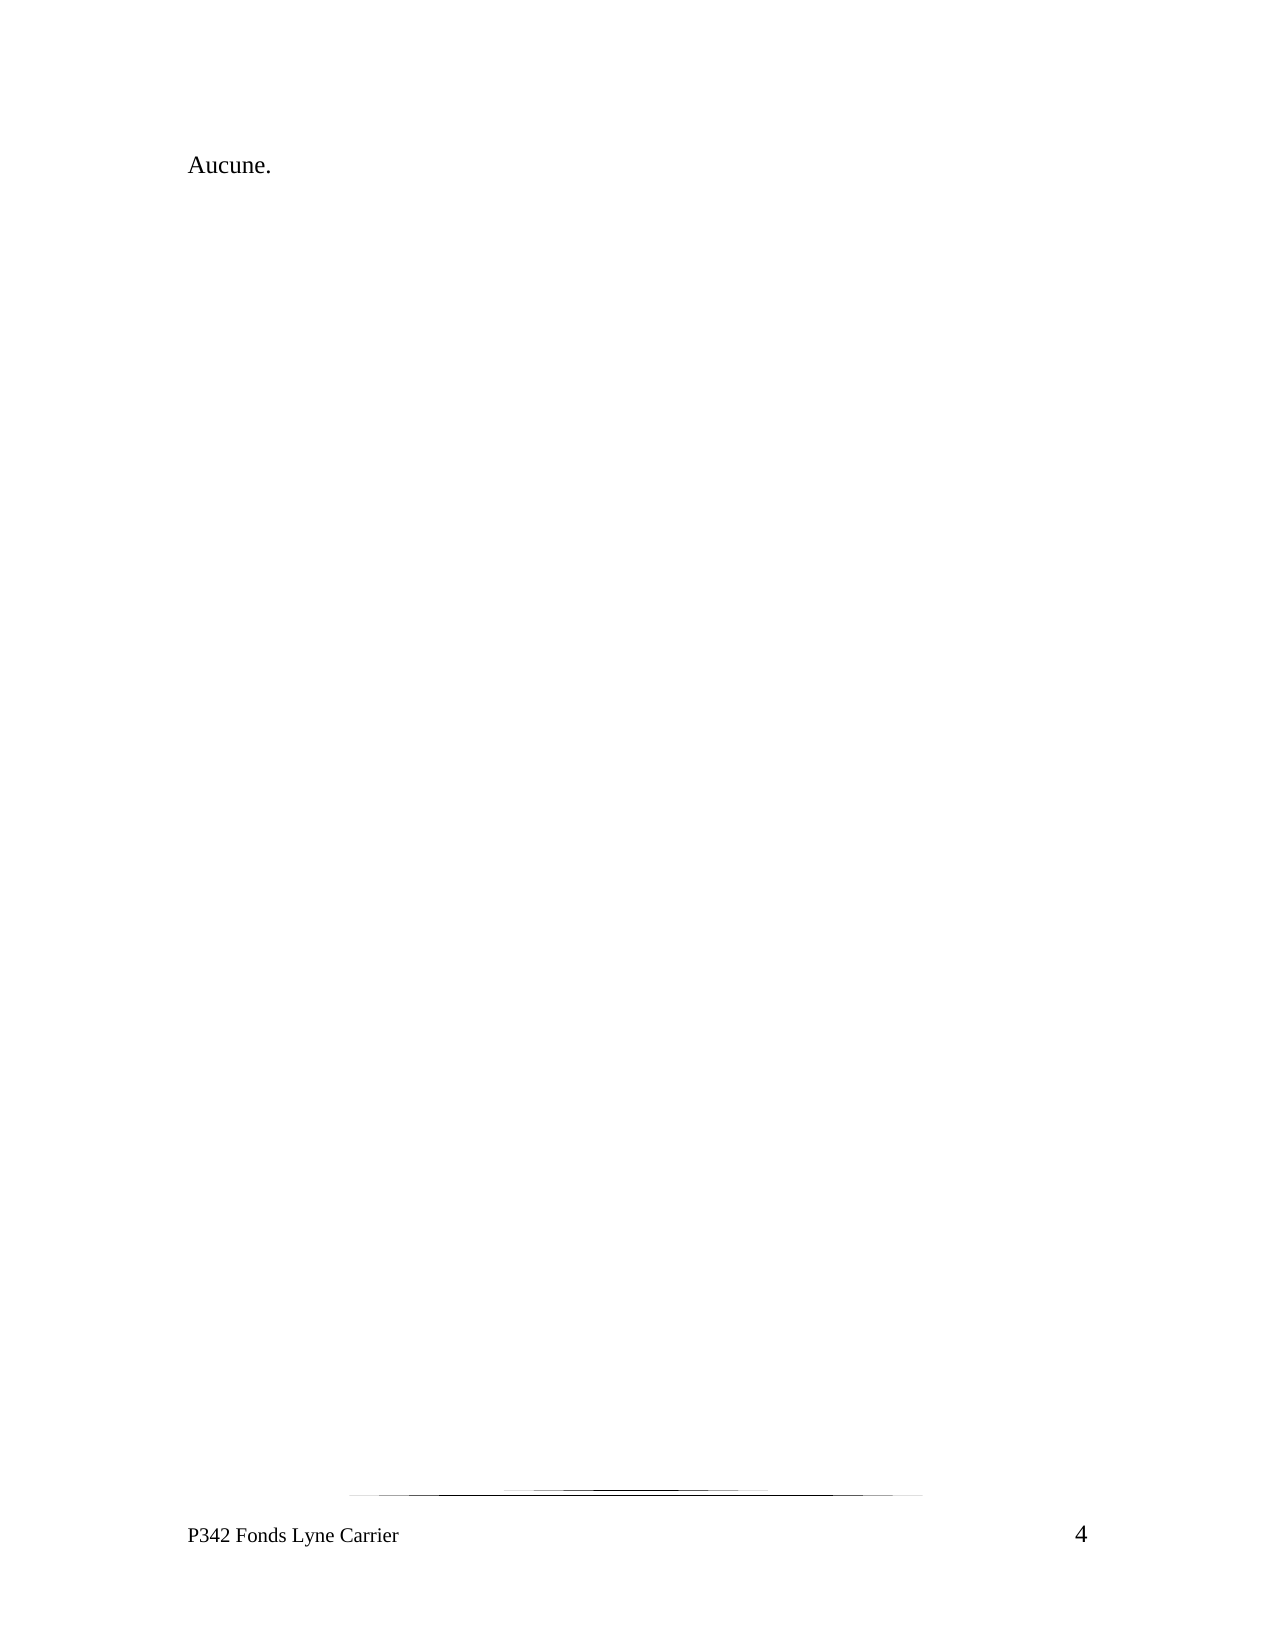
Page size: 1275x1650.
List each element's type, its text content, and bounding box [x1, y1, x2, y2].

text Aucune. [187, 150, 1087, 179]
